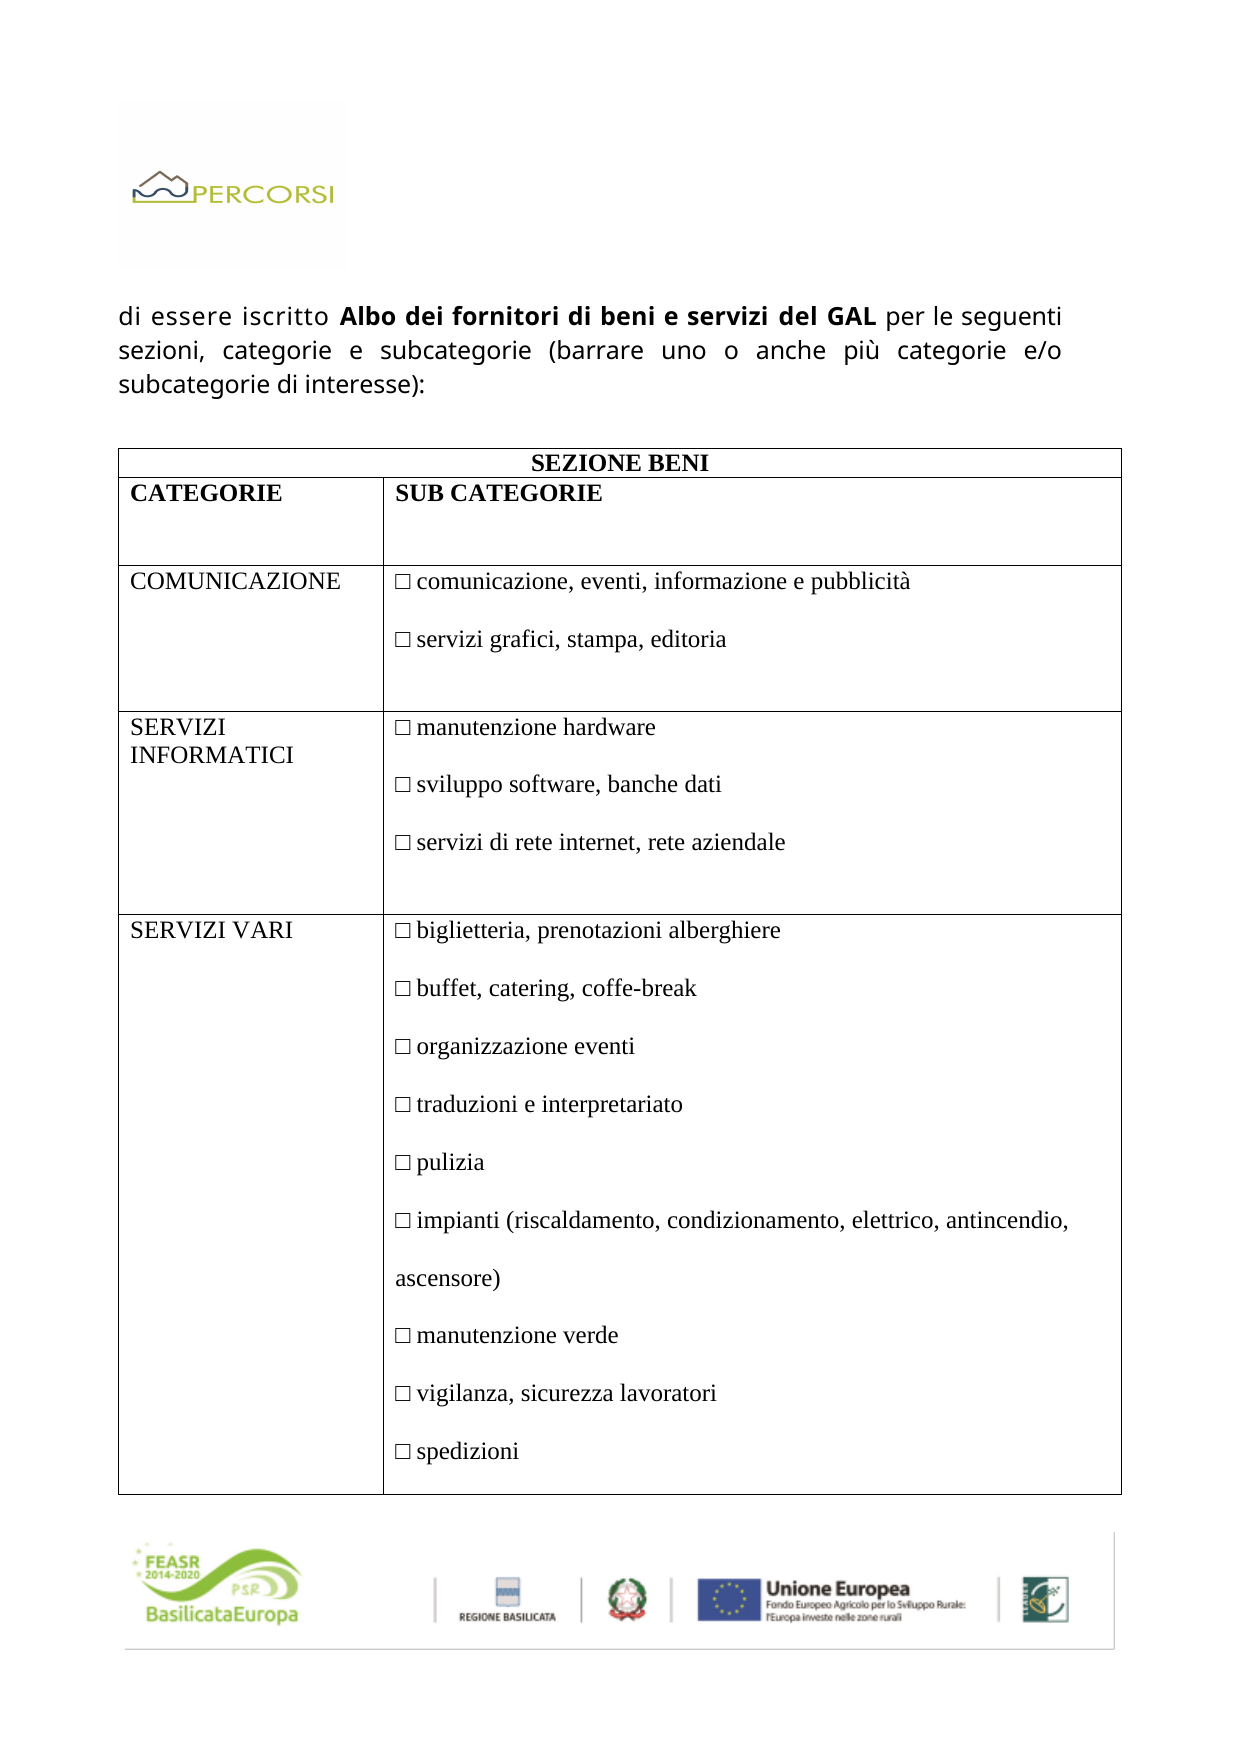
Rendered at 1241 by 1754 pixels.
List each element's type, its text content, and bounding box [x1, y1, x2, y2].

picture [124, 1532, 1116, 1651]
table_header SEZIONE BENI [119, 449, 1121, 477]
table_cell SERVIZI VARI [119, 915, 383, 1494]
text di essere iscritto Albo dei fornitori di beni e servizi del GAL per le seguenti sezioni, categorie e subcategorie (barrare uno o anche più categorie e/o subcategorie di interesse): [118, 299, 1063, 401]
table_cell □ manutenzione hardware □ sviluppo software, banche dati □ servizi di rete internet, rete aziendale [384, 712, 1121, 914]
table_cell SUB CATEGORIE [384, 478, 1121, 565]
table_cell COMUNICAZIONE [119, 566, 383, 711]
table_cell □ comunicazione, eventi, informazione e pubblicità □ servizi grafici, stampa, editoria [384, 566, 1121, 711]
picture [118, 102, 349, 270]
table_cell CATEGORIE [119, 478, 383, 565]
table_cell SERVIZI INFORMATICI [119, 712, 383, 914]
